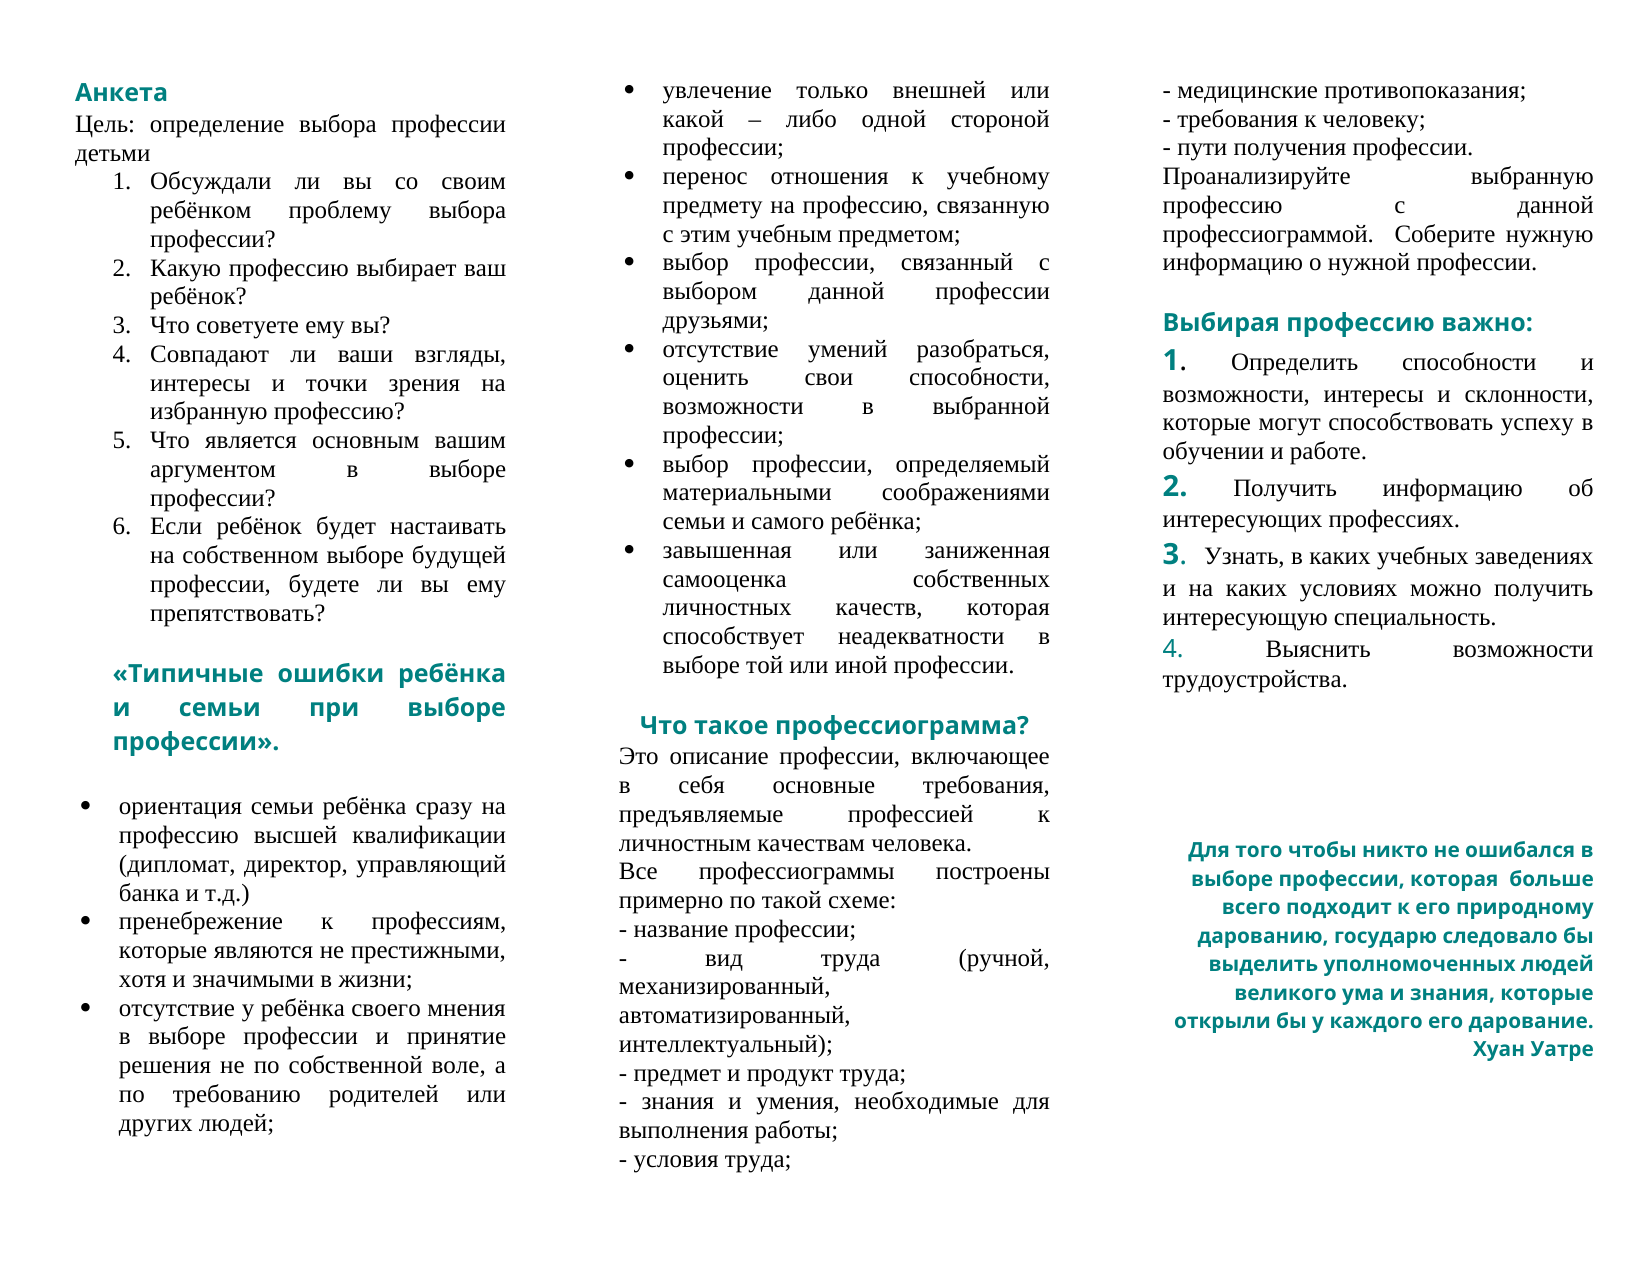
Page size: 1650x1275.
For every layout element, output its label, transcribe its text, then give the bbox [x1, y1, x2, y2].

text - знания и умения, необходимые для выполнения работы; [619, 1086, 1050, 1144]
list Обсуждали ли вы со своим ребёнком проблему выбора профессии? [112, 166, 506, 253]
text - предмет и продукт труда; [619, 1058, 1050, 1086]
text - название профессии; [619, 914, 1050, 943]
text - требования к человеку; [1162, 104, 1594, 132]
list перенос отношения к учебному предмету на профессию, связанную с этим учебным предметом; [625, 161, 1050, 247]
text Все профессиограммы построены примерно по такой схеме: [619, 856, 1050, 914]
text Выбирая профессию важно: [1162, 305, 1594, 339]
text 3. Узнать, в каких учебных заведениях и на каких условиях можно получить интересующую специальность. [1162, 533, 1594, 631]
list выбор профессии, определяемый материальными соображениями семьи и самого ребёнка; [625, 449, 1050, 535]
text Цель: определение выбора профессии детьми [75, 109, 506, 166]
list Какую профессию выбирает ваш ребёнок? [112, 253, 506, 310]
list отсутствие умений разобраться, оценить свои способности, возможности в выбранной профессии; [625, 334, 1050, 449]
list увлечение только внешней или какой – либо одной стороной профессии; [625, 75, 1050, 161]
text Проанализируйте выбранную профессию с данной профессиограммой. Соберите нужную информацию о нужной профессии. [1162, 161, 1594, 276]
text - медицинские противопоказания; [1162, 75, 1594, 104]
list пренебрежение к профессиям, которые являются не престижными, хотя и значимыми в жизни; [81, 906, 506, 993]
text 4. Выяснить возможности трудоустройства. [1162, 631, 1594, 693]
text - условия труда; [619, 1144, 1050, 1173]
text Это описание профессии, включающее в себя основные требования, предъявляемые профессией к личностным качествам человека. [619, 741, 1050, 856]
list ориентация семьи ребёнка сразу на профессию высшей квалификации (дипломат, директор, управляющий банка и т.д.) [81, 791, 506, 906]
list Что является основным вашим аргументом в выборе профессии? [112, 425, 506, 511]
text Анкета [75, 75, 506, 109]
text - пути получения профессии. [1162, 132, 1594, 161]
text 1. Определить способности и возможности, интересы и склонности, которые могут способствовать успеху в обучении и работе. [1162, 339, 1594, 465]
list завышенная или заниженная самооценка собственных личностных качеств, которая способствует неадекватности в выборе той или иной профессии. [625, 535, 1050, 679]
list Что советуете ему вы? [112, 310, 506, 339]
text Для того чтобы никто не ошибался в выборе профессии, которая больше всего подходит к его природному дарованию, государю следовало бы выделить уполномоченных людей великого ума и знания, которые открыли бы у каждого его дарование. [1162, 836, 1594, 1034]
list Совпадают ли ваши взгляды, интересы и точки зрения на избранную профессию? [112, 339, 506, 425]
list выбор профессии, связанный с выбором данной профессии друзьями; [625, 247, 1050, 334]
text - вид труда (ручной, механизированный, автоматизированный, интеллектуальный); [619, 943, 1050, 1058]
text Хуан Уатре [1162, 1034, 1594, 1063]
text 2. Получить информацию об интересующих профессиях. [1162, 465, 1594, 533]
list Если ребёнок будет настаивать на собственном выборе будущей профессии, будете ли вы ему препятствовать? [112, 511, 506, 626]
text «Типичные ошибки ребёнка и семьи при выборе профессии». [112, 655, 506, 757]
text Что такое профессиограмма? [619, 707, 1050, 741]
list отсутствие у ребёнка своего мнения в выборе профессии и принятие решения не по собственной воле, а по требованию родителей или других людей; [81, 993, 506, 1136]
